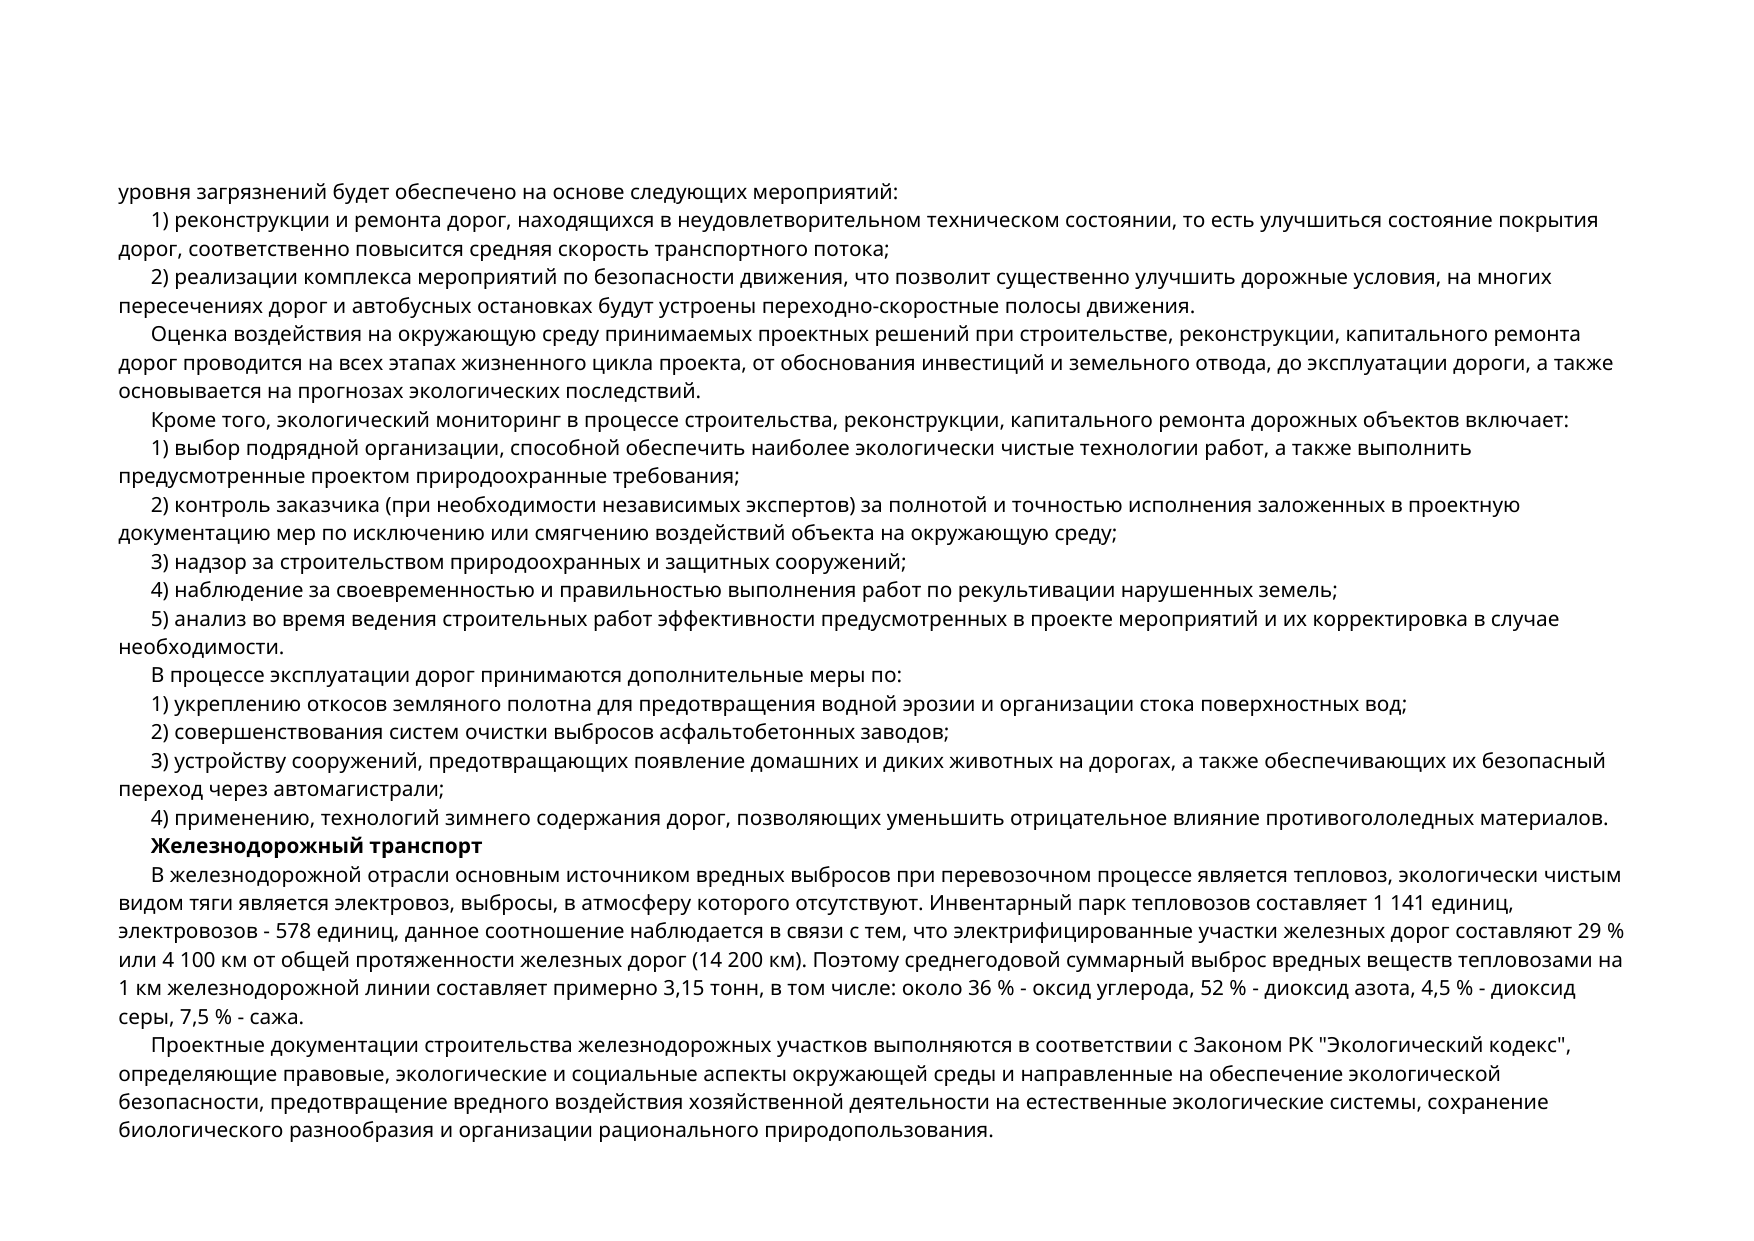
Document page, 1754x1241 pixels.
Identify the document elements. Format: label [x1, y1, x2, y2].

text [118, 177, 1636, 1144]
